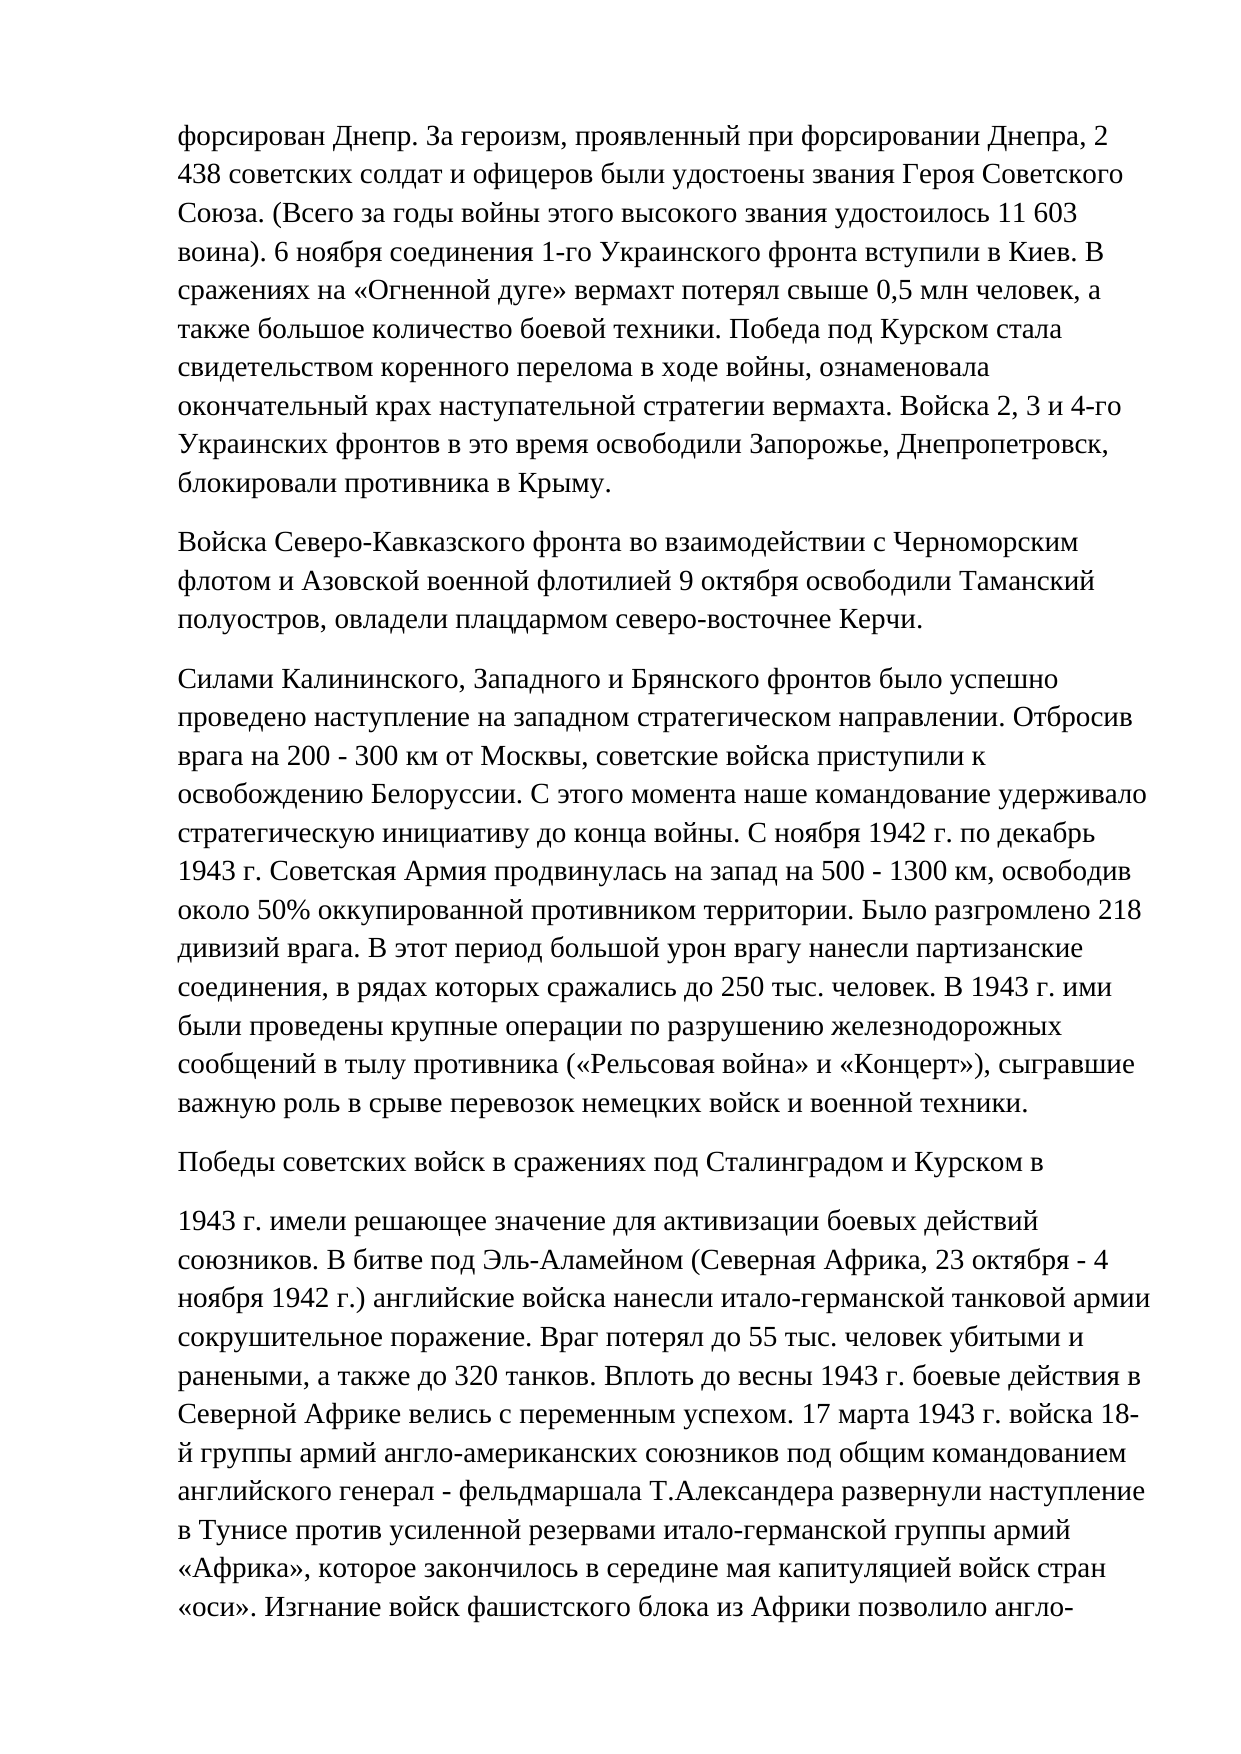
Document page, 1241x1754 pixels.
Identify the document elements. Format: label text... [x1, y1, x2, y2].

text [177, 118, 1152, 498]
text Войска Северо-Кавказского фронта во взаимодействии с Черноморским флотом и Азовской военной флотилией 9 октября освободили Таманский полуостров, овладели плацдармом северо-восточнее Керчи. [177, 524, 1152, 635]
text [177, 1203, 1152, 1622]
text Победы советских войск в сражениях под Сталинградом и Курском в [177, 1144, 1152, 1178]
text Силами Калининского, Западного и Брянского фронтов было успешно проведено наступление на западном стратегическом направлении. Отбросив врага на 200 - 300 км от Москвы, советские войска приступили к освобождению Белоруссии. С этого момента наше командование удерживало стратегическую инициативу до конца войны. С ноября 1942 г. по декабрь 1943 г. Советская Армия продвинулась на запад на 500 - 1300 км, освободив около 50% оккупированной противником территории. Было разгромлено 218 дивизий врага. В этот период большой урон врагу нанесли партизанские соединения, в рядах которых сражались до 250 тыс. человек. В 1943 г. ими были проведены крупные операции по разрушению железнодорожных сообщений в тылу противника («Рельсовая война» и «Концерт»), сыгравшие важную роль в срыве перевозок немецких войск и военной техники. [177, 661, 1152, 1118]
